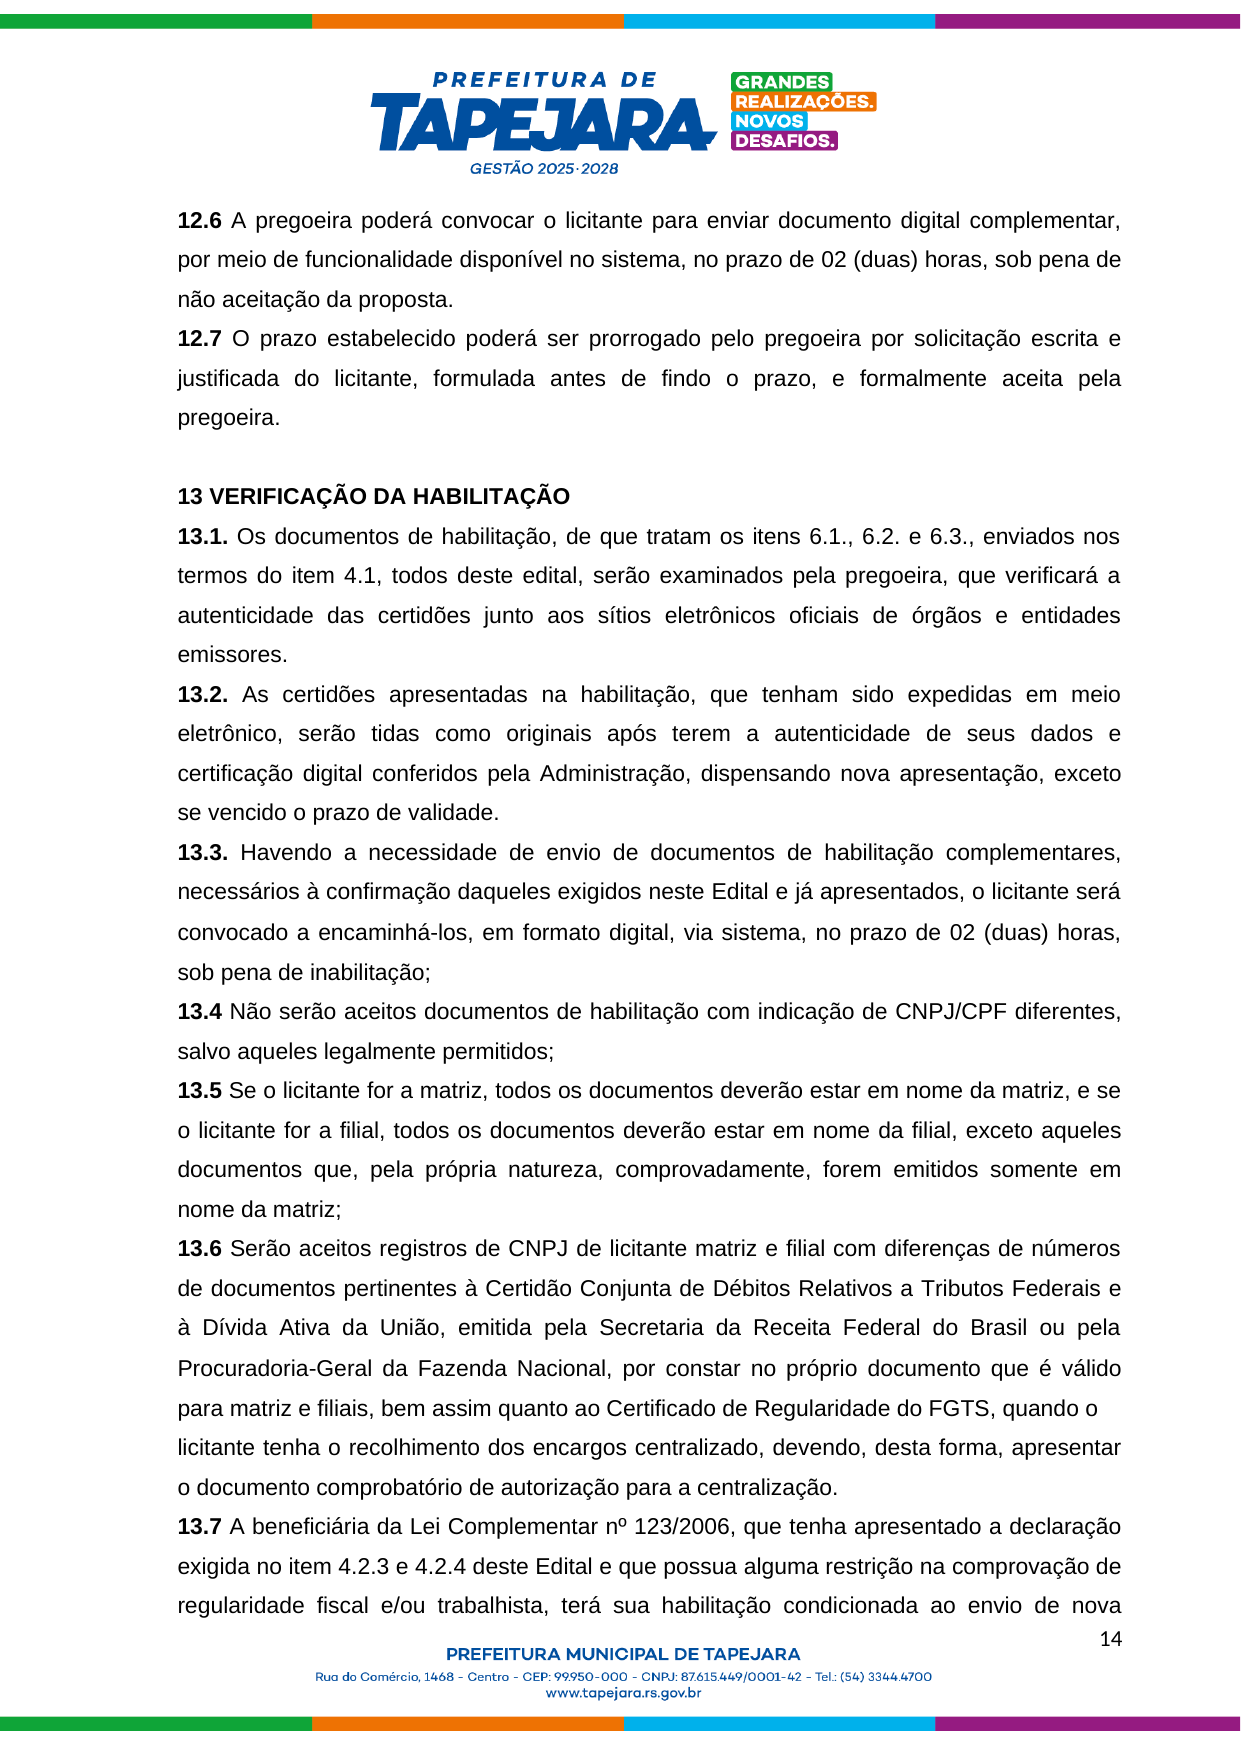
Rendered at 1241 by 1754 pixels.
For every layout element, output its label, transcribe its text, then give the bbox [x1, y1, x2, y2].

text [177, 1513, 1122, 1619]
text 12.7 O prazo estabelecido poderá ser prorrogado pelo pregoeira por solicitação escrita e justificada do licitante, formulada antes de findo o prazo, e formalmente aceita pela pregoeira. [177, 325, 1122, 431]
text licitante tenha o recolhimento dos encargos centralizado, devendo, desta forma, apresentar o documento comprobatório de autorização para a centralização. [177, 1434, 1122, 1500]
picture [0, 14, 1241, 1731]
text 13.4 Não serão aceitos documentos de habilitação com indicação de CNPJ/CPF diferentes, salvo aqueles legalmente permitidos; [177, 998, 1122, 1064]
text 12.6 A pregoeira poderá convocar o licitante para enviar documento digital complementar, por meio de funcionalidade disponível no sistema, no prazo de 02 (duas) horas, sob pena de não aceitação da proposta. [177, 207, 1122, 312]
text 13.2. As certidões apresentadas na habilitação, que tenham sido expedidas em meio eletrônico, serão tidas como originais após terem a autenticidade de seus dados e certificação digital conferidos pela Administração, dispensando nova apresentação, exceto se vencido o prazo de validade. [177, 681, 1122, 825]
text 13.5 Se o licitante for a matriz, todos os documentos deverão estar em nome da matriz, e se o licitante for a filial, todos os documentos deverão estar em nome da filial, exceto aqueles documentos que, pela própria natureza, comprovadamente, forem emitidos somente em nome da matriz; [177, 1077, 1122, 1222]
text 13.3. Havendo a necessidade de envio de documentos de habilitação complementares, necessários à confirmação daqueles exigidos neste Edital e já apresentados, o licitante será convocado a encaminhá‐los, em formato digital, via sistema, no prazo de 02 (duas) horas, sob pena de inabilitação; [177, 838, 1122, 985]
text 13 VERIFICAÇÃO DA HABILITAÇÃO [177, 483, 1122, 509]
text 13.1. Os documentos de habilitação, de que tratam os itens 6.1., 6.2. e 6.3., enviados nos termos do item 4.1, todos deste edital, serão examinados pela pregoeira, que verificará a autenticidade das certidões junto aos sítios eletrônicos oficiais de órgãos e entidades emissores. [177, 523, 1122, 667]
text 13.6 Serão aceitos registros de CNPJ de licitante matriz e filial com diferenças de números de documentos pertinentes à Certidão Conjunta de Débitos Relativos a Tributos Federais e à Dívida Ativa da União, emitida pela Secretaria da Receita Federal do Brasil ou pela Procuradoria‐Geral da Fazenda Nacional, por constar no próprio documento que é válido para matriz e filiais, bem assim quanto ao Certificado de Regularidade do FGTS, quando o [177, 1235, 1122, 1421]
